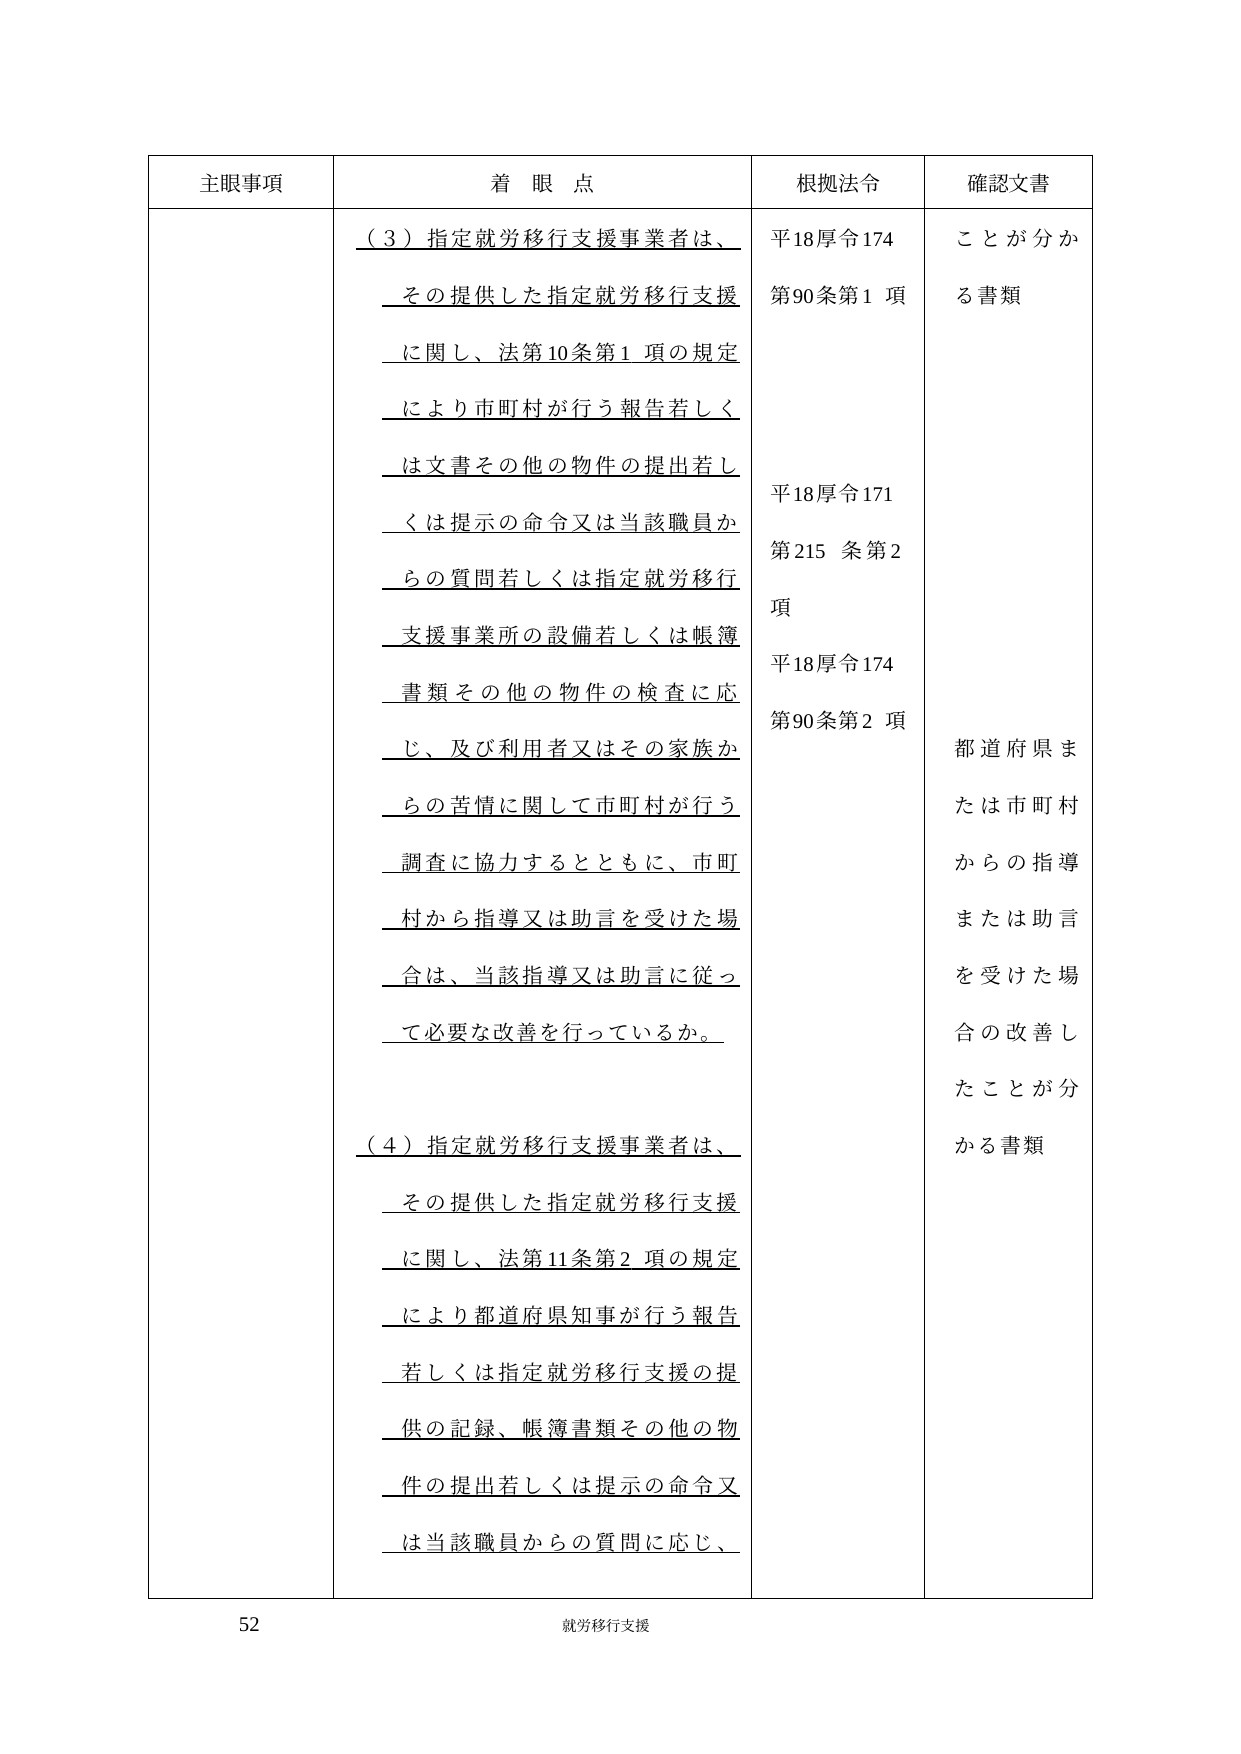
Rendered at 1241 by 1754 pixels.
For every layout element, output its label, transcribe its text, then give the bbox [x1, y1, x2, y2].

table_header 着 眼 点 [334, 156, 751, 208]
table_header 確認文書 [925, 156, 1092, 208]
table_header 根拠法令 [752, 156, 924, 208]
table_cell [752, 209, 924, 1598]
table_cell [925, 209, 1092, 1598]
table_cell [149, 209, 333, 1598]
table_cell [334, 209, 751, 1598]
table_header 主眼事項 [149, 156, 333, 208]
